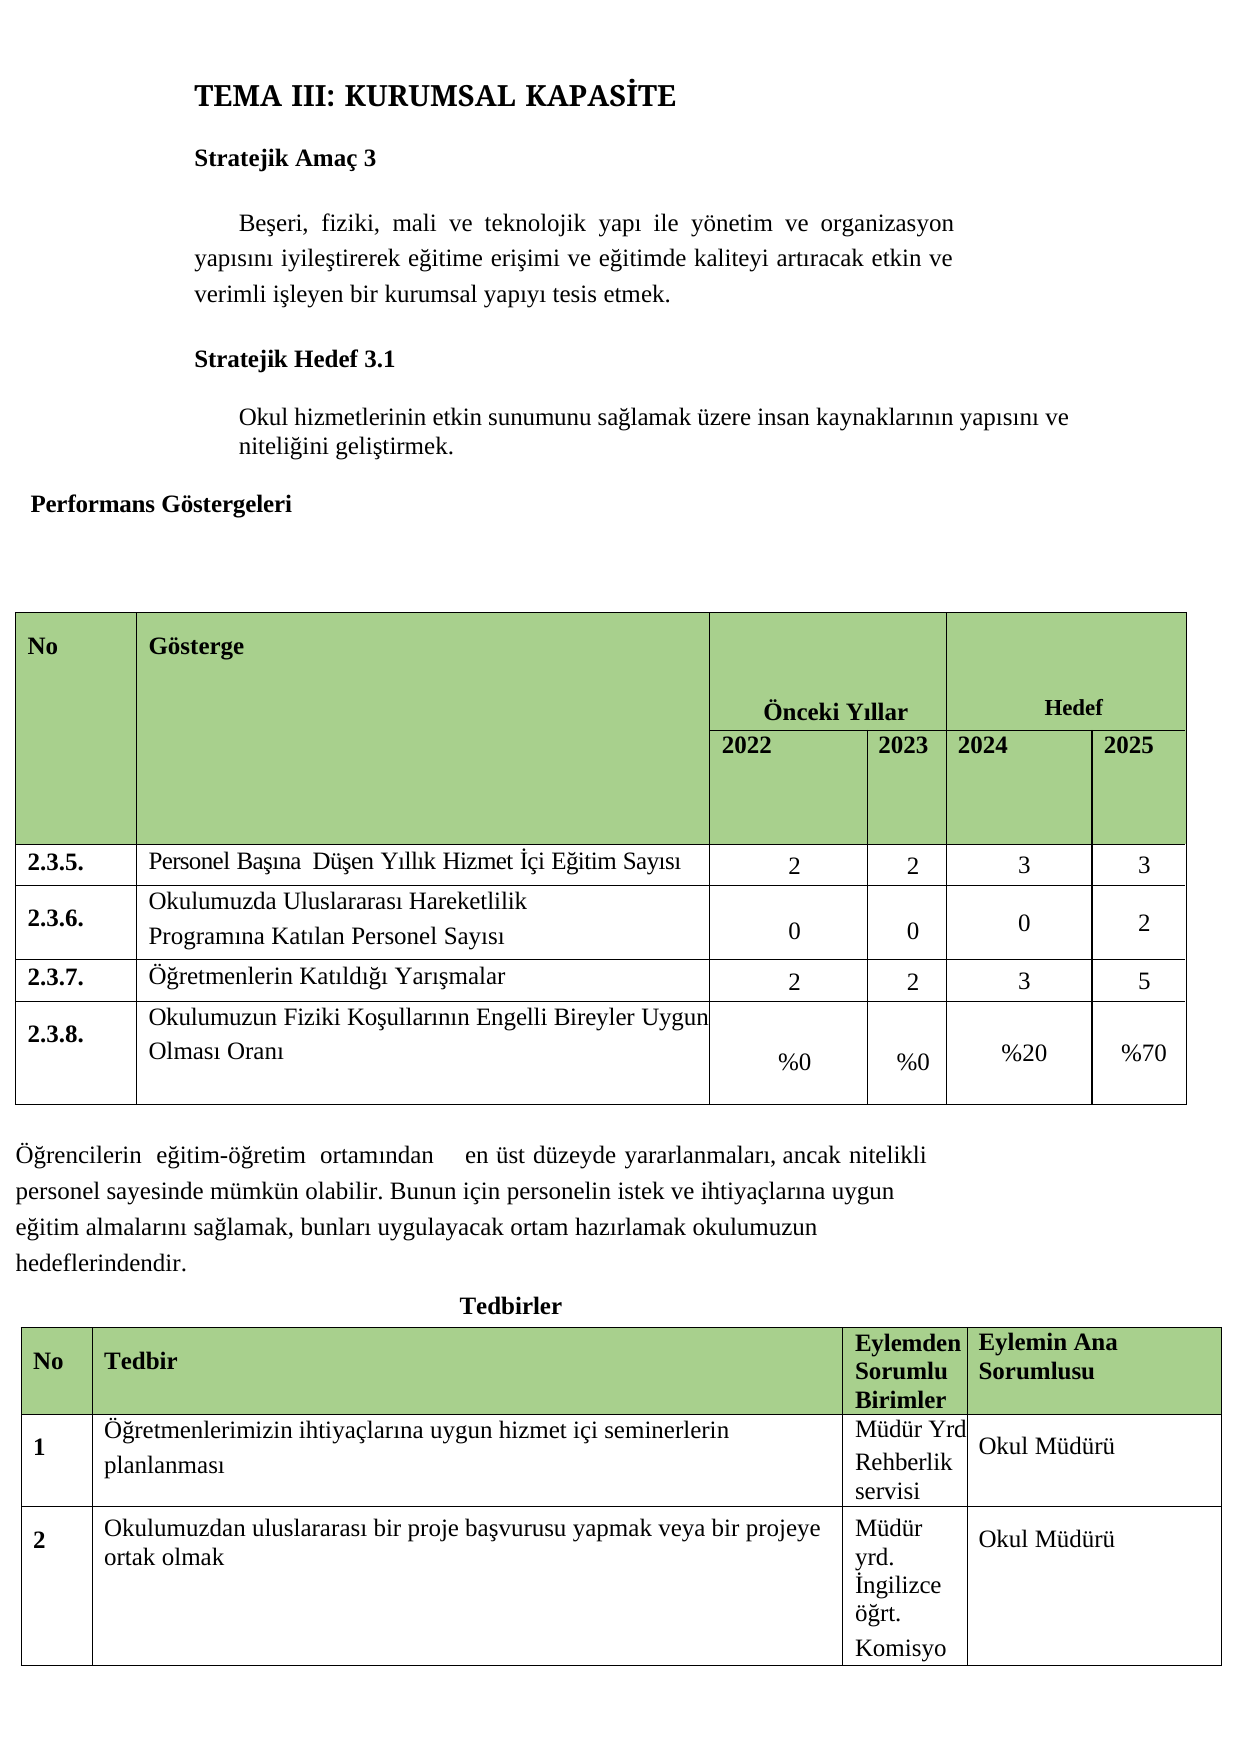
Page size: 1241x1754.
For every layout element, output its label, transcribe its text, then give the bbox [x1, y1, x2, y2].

table_cell 2 [710, 960, 867, 1001]
table_cell 2 [868, 960, 946, 1001]
subtitle Stratejik Amaç 3 [194, 143, 1238, 172]
table_header Tedbir [93, 1328, 842, 1414]
subtitle Performans Göstergeleri [30, 489, 1238, 517]
table_cell 2 [1093, 885, 1186, 959]
table_cell 2023 [868, 731, 946, 844]
table_cell 2022 [710, 731, 867, 844]
table_cell 2.3.8. [16, 1002, 136, 1103]
table_cell 3 [1093, 844, 1186, 885]
table_cell Okulumuzun Fiziki Koşullarının Engelli Bireyler Uygun Olması Oranı [137, 1002, 709, 1103]
table_cell 0 [868, 886, 946, 959]
table_cell 3 [947, 845, 1091, 885]
table_cell 2024 [947, 731, 1091, 844]
text Beşeri, fiziki, mali ve teknolojik yapı ile yönetim ve organizasyon yapısını iyileştirerek eğitime erişimi ve eğitimde kaliteyi artıracak etkin ve verimli işleyen bir kurumsal yapıyı tesis etmek. [194, 208, 954, 308]
table_cell %70 [1093, 1001, 1186, 1103]
table_cell 0 [710, 886, 867, 959]
table_cell 3 [947, 960, 1091, 1001]
subtitle Tedbirler [55, 1291, 967, 1319]
table_header Hedef [947, 613, 1186, 730]
table_header Gösterge [137, 613, 709, 844]
table_header No [16, 613, 136, 844]
table_header Önceki Yıllar [710, 613, 946, 730]
table_cell 2.3.6. [16, 886, 136, 959]
table_header No [22, 1328, 92, 1414]
table_cell Okul Müdürü [968, 1507, 1221, 1664]
table_cell Okul Müdürü [968, 1415, 1221, 1506]
table_cell %0 [868, 1002, 946, 1103]
text Okul hizmetlerinin etkin sunumunu sağlamak üzere insan kaynaklarının yapısını ve niteliğini geliştirmek. [238, 402, 1070, 460]
table_cell Öğretmenlerimizin ihtiyaçlarına uygun hizmet içi seminerlerin planlanması [93, 1415, 842, 1506]
table_cell %0 [710, 1002, 867, 1103]
table_cell Okulumuzda Uluslararası Hareketlilik Programına Katılan Personel Sayısı [137, 886, 709, 959]
table_header Eylemin Ana Sorumlusu [968, 1328, 1221, 1414]
table_cell 2 [710, 845, 867, 885]
table_cell 2.3.7. [16, 960, 136, 1001]
table_cell 2.3.5. [16, 845, 136, 885]
table_cell %20 [947, 1002, 1091, 1103]
text Öğrencilerin eğitim-öğretim ortamından en üst düzeyde yararlanmaları, ancak nitelikli personel sayesinde mümkün olabilir. Bunun için personelin istek ve ihtiyaçlarına uygun eğitim almalarını sağlamak, bunları uygulayacak ortam hazırlamak okulumuzun hedeflerindendir. [15, 1140, 942, 1277]
table_cell Personel Başına Düşen Yıllık Hizmet İçi Eğitim Sayısı [137, 845, 709, 885]
table_cell Müdür Yrd Rehberlik servisi [843, 1415, 967, 1506]
table_cell Müdür yrd. İngilizce öğrt. Komisyo [843, 1507, 967, 1664]
table_cell 2 [868, 845, 946, 885]
subtitle TEMA III: KURUMSAL KAPASİTE [194, 77, 1238, 114]
table_cell 2025 [1093, 730, 1186, 844]
table_cell 0 [947, 886, 1091, 959]
table_cell Okulumuzdan uluslararası bir proje başvurusu yapmak veya bir projeye ortak olmak [93, 1507, 842, 1664]
table_header Eylemden Sorumlu Birimler [843, 1328, 967, 1414]
subtitle Stratejik Hedef 3.1 [194, 344, 1238, 373]
table_cell 2 [22, 1507, 92, 1664]
table_cell 1 [22, 1415, 92, 1506]
table_cell Öğretmenlerin Katıldığı Yarışmalar [137, 960, 709, 1001]
table_cell 5 [1093, 959, 1186, 1001]
